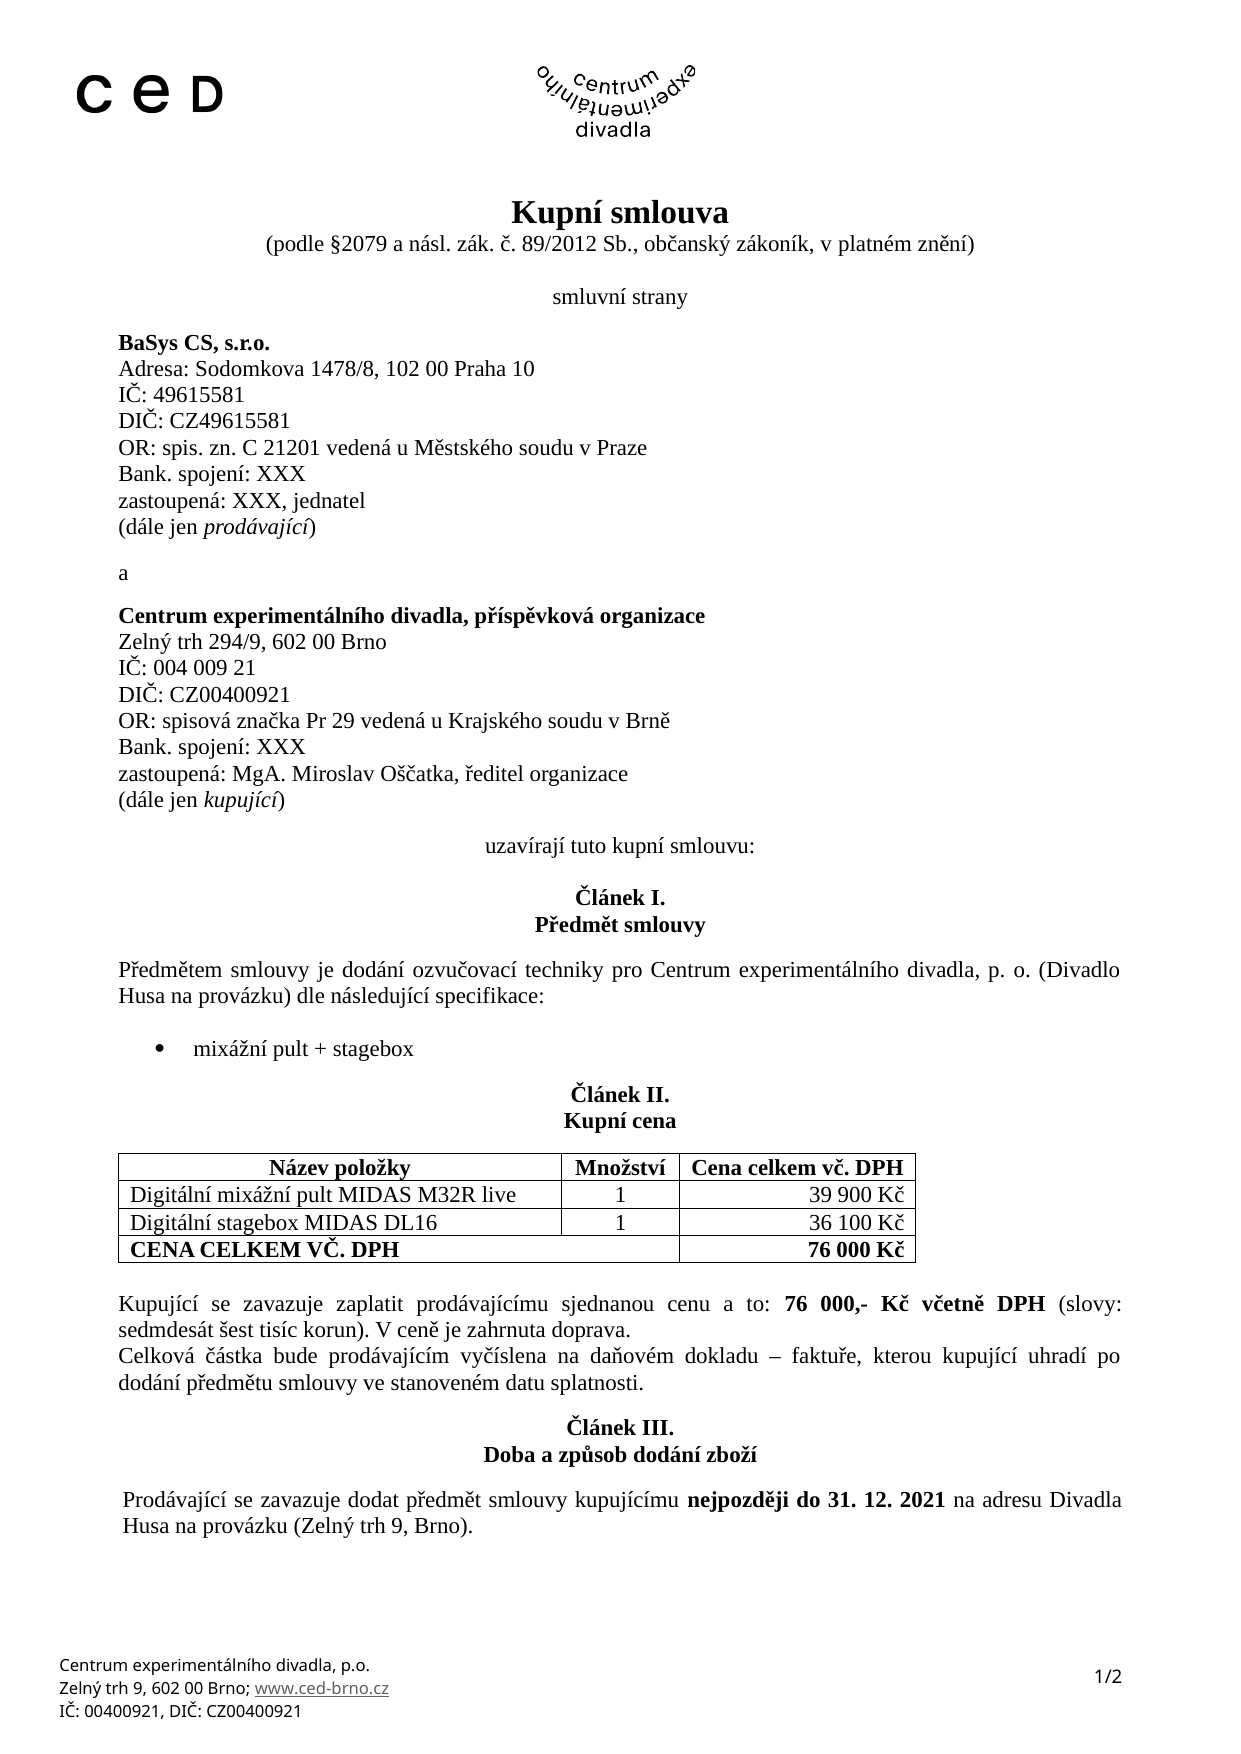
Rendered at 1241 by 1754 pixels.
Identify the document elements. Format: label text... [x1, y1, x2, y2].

table_cell Digitální stagebox MIDAS DL16 [119, 1209, 561, 1235]
text Kupní cena [118, 1107, 1122, 1133]
table_cell CENA CELKEM VČ. DPH [119, 1236, 561, 1262]
text Doba a způsob dodání zboží [118, 1441, 1122, 1467]
table_header Název položky [119, 1154, 561, 1180]
text Předmět smlouvy [118, 911, 1122, 937]
text (dále jen prodávající) [118, 513, 1122, 539]
text BaSys CS, s.r.o. [118, 328, 1122, 355]
text Předmětem smlouvy je dodání ozvučovací techniky pro Centrum experimentálního divadla, p. o. (Divadlo Husa na provázku) dle následující specifikace: [118, 956, 1122, 1009]
text Bank. spojení: XXX [118, 733, 1122, 760]
text OR: spis. zn. C 21201 vedená u Městského soudu v Praze Bank. spojení: XXX [118, 434, 1122, 487]
text Adresa: Sodomkova 1478/8, 102 00 Praha 10 [118, 355, 1122, 381]
text Prodávající se zavazuje dodat předmět smlouvy kupujícímu nejpozději do 31. 12. 2021 na adresu Divadla Husa na provázku (Zelný trh 9, Brno). [122, 1486, 1122, 1539]
table_cell 1 [562, 1209, 679, 1235]
text IČ: 004 009 21 [118, 654, 1122, 681]
text Zelný trh 294/9, 602 00 Brno [118, 628, 1122, 654]
text DIČ: CZ49615581 [118, 408, 1122, 434]
picture [59, 59, 240, 130]
text IČ: 49615581 [118, 381, 1122, 408]
table_cell 39 900 Kč [680, 1181, 915, 1207]
text Kupní smlouva (podle §2079 a násl. zák. č. 89/2012 Sb., občanský zákoník, v platném znění) [118, 192, 1122, 283]
text (dále jen kupující) [118, 786, 1122, 812]
text Článek III. [118, 1414, 1122, 1441]
table_cell 1 [562, 1181, 679, 1207]
text Kupující se zavazuje zaplatit prodávajícímu sjednanou cenu a to: 76 000,- Kč včetně DPH (slovy: sedmdesát šest tisíc korun). V ceně je zahrnuta doprava. [118, 1290, 1122, 1342]
text zastoupená: MgA. Miroslav Oščatka, ředitel organizace [118, 760, 1122, 786]
list mixážní pult + stagebox [156, 1035, 1122, 1062]
text uzavírají tuto kupní smlouvu: Článek I. [118, 832, 1122, 911]
text OR: spisová značka Pr 29 vedená u Krajského soudu v Brně [118, 707, 1122, 733]
text DIČ: CZ00400921 [118, 681, 1122, 707]
table_cell Digitální mixážní pult MIDAS M32R live [119, 1181, 561, 1207]
table_cell 36 100 Kč [680, 1209, 915, 1235]
text a Centrum experimentálního divadla, příspěvková organizace [118, 558, 1122, 628]
table_cell [561, 1236, 679, 1262]
text zastoupená: XXX, jednatel [118, 487, 1122, 513]
table_header Množství [562, 1154, 679, 1180]
picture [537, 65, 696, 137]
text smluvní strany [118, 283, 1122, 309]
table_header Cena celkem vč. DPH [680, 1154, 915, 1180]
table_cell 76 000 Kč [680, 1236, 915, 1262]
text Celková částka bude prodávajícím vyčíslena na daňovém dokladu – faktuře, kterou kupující uhradí po dodání předmětu smlouvy ve stanoveném datu splatnosti. [118, 1342, 1122, 1395]
text Článek II. [118, 1081, 1122, 1107]
